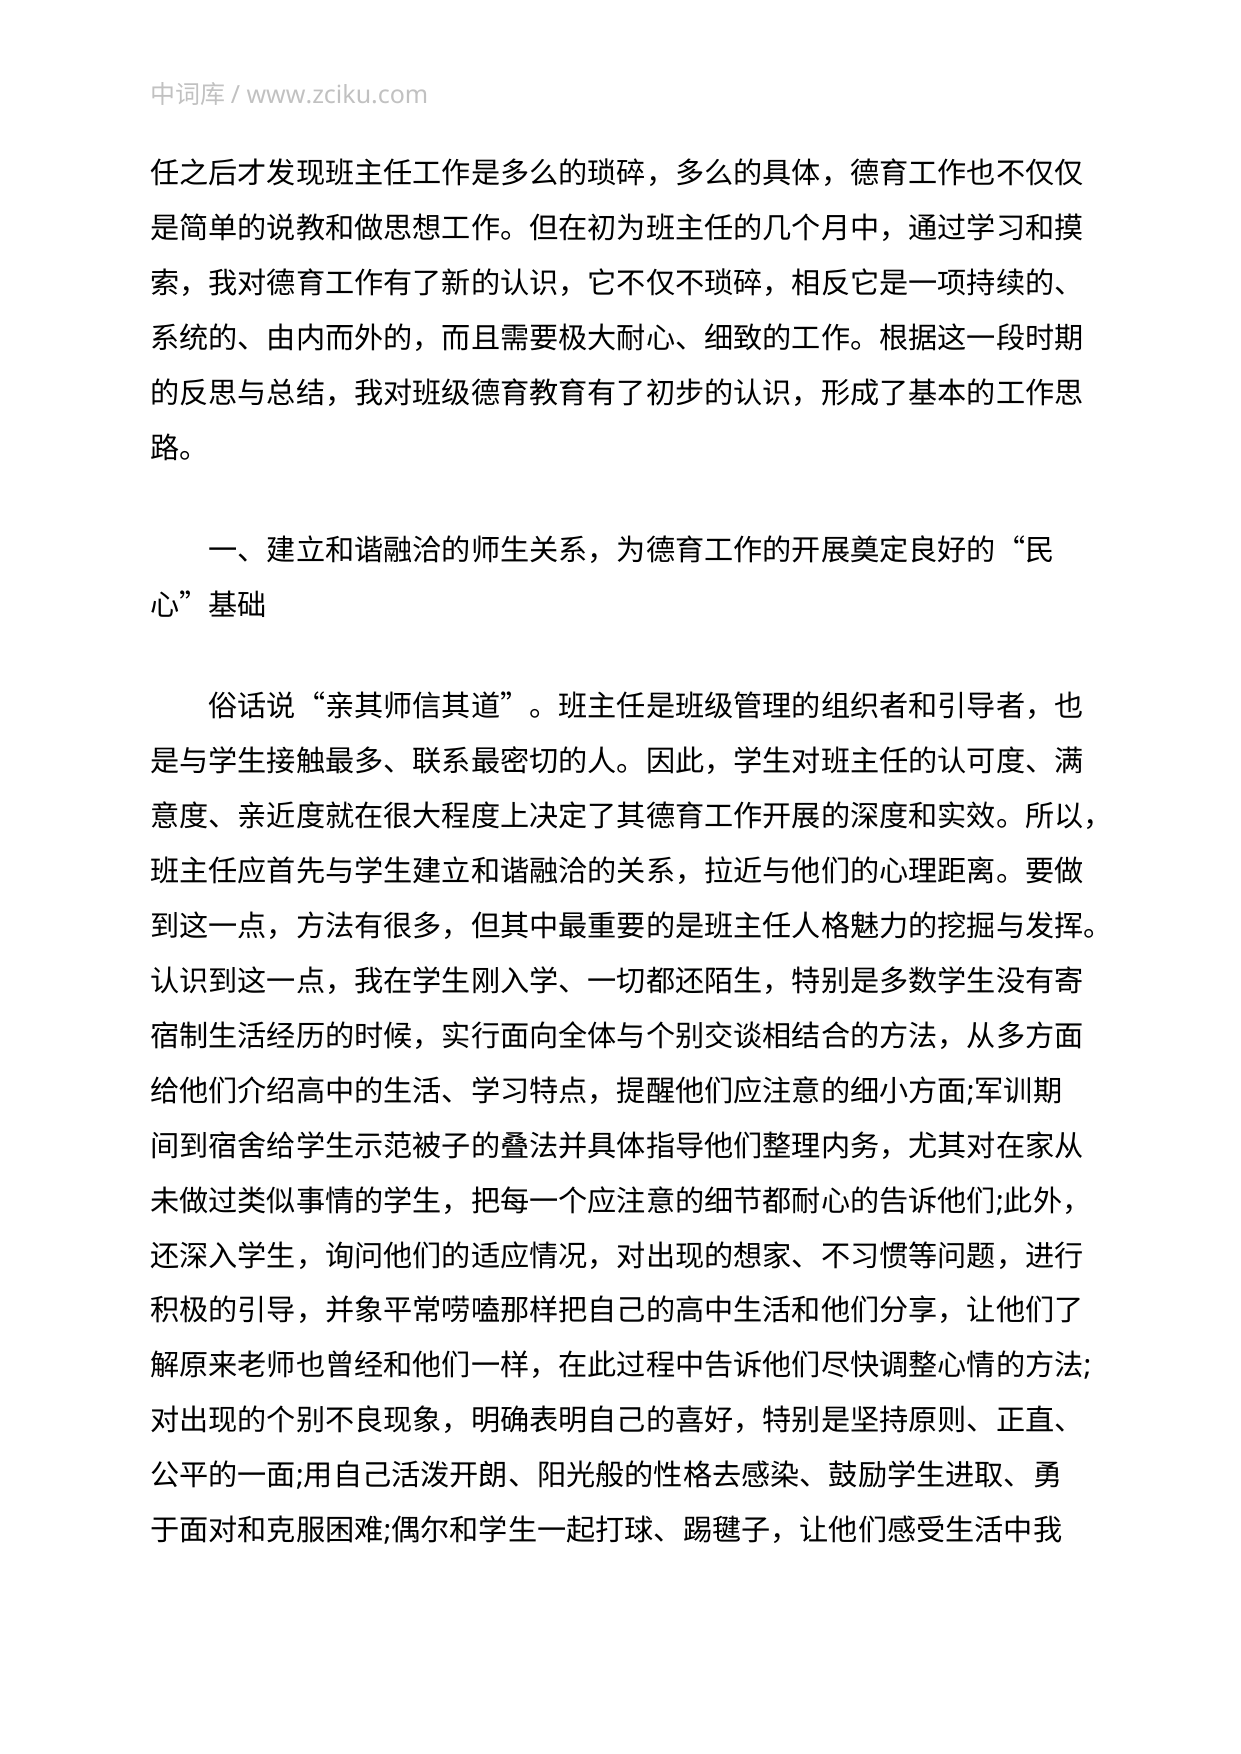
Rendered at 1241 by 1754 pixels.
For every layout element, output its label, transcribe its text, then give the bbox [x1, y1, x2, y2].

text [150, 150, 1090, 467]
text 一、建立和谐融洽的师生关系，为德育工作的开展奠定良好的“民心”基础 [150, 526, 1090, 623]
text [150, 683, 1090, 1549]
